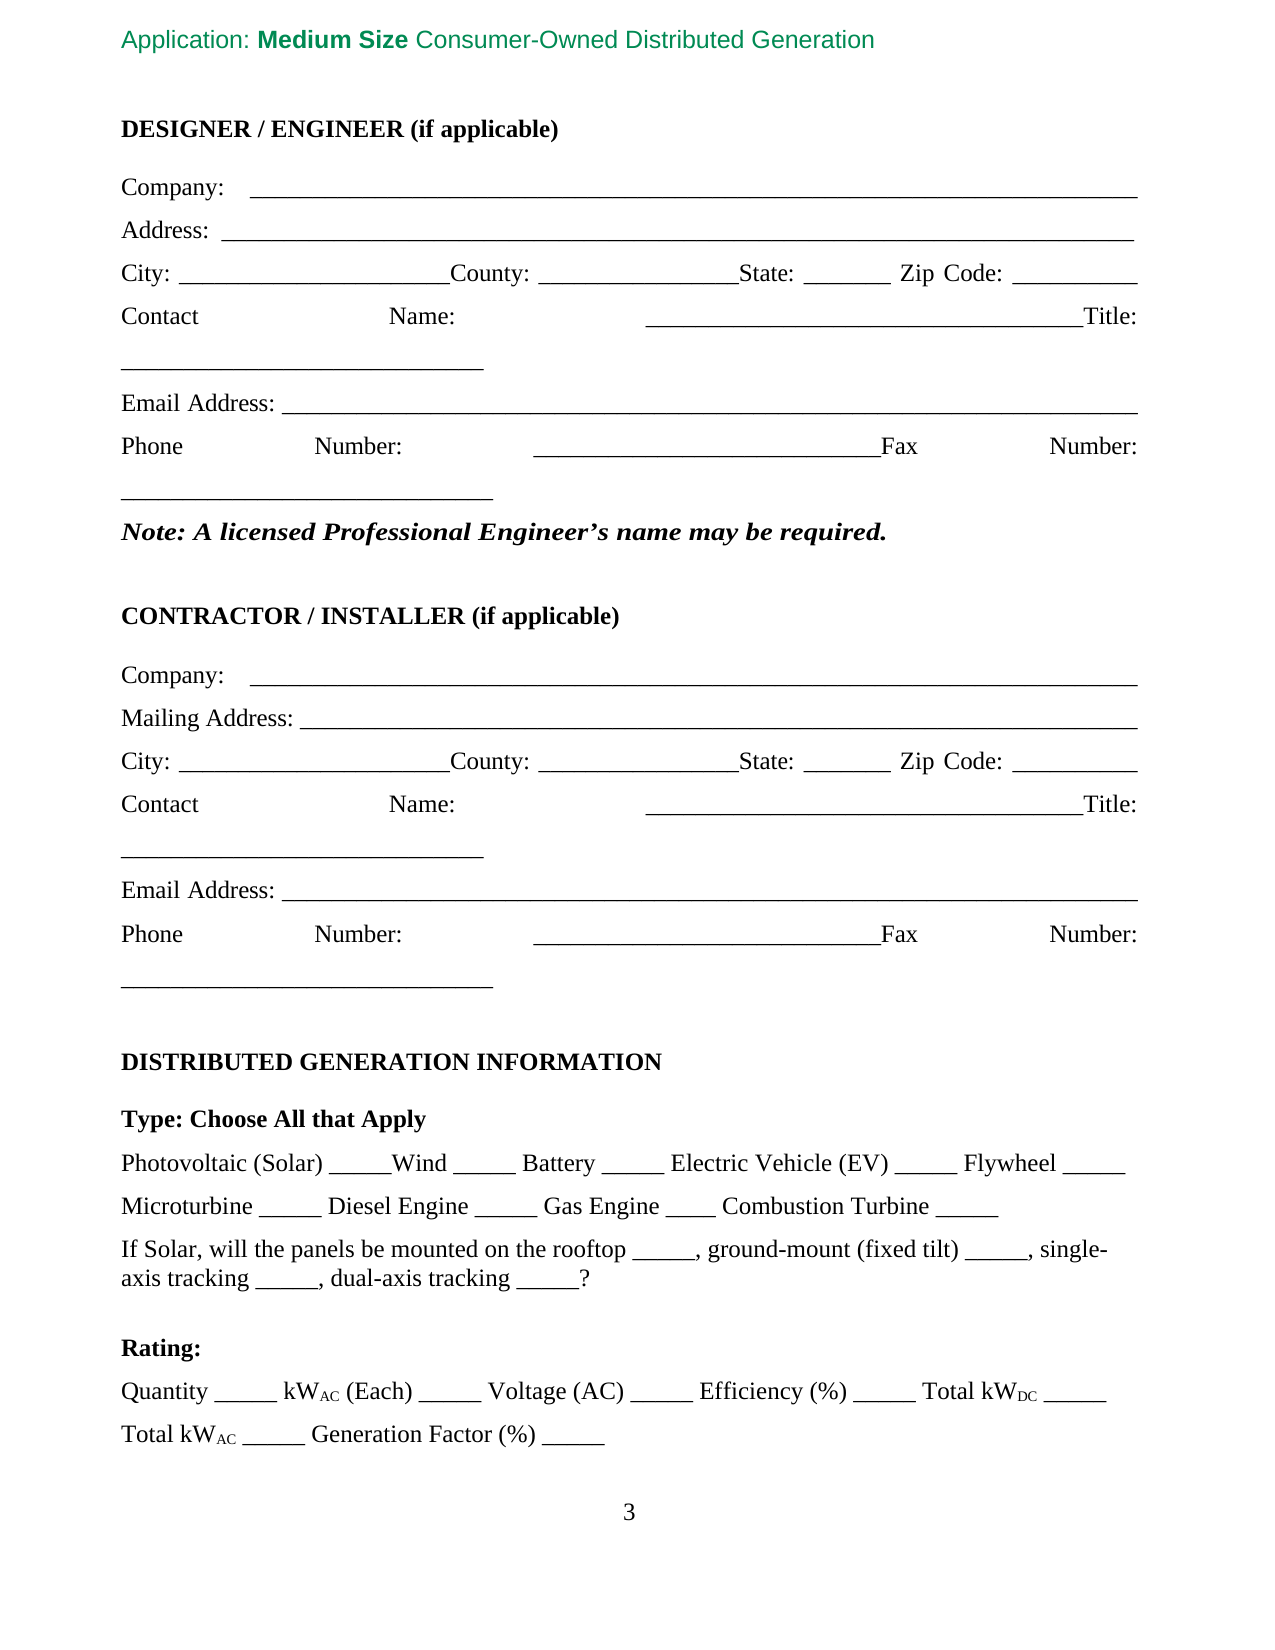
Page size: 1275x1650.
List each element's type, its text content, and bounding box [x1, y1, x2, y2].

text Email Address: _____________________________________________________________________ Phone Number: ____________________________Fax Number: ______________________________ [121, 388, 1137, 503]
text Photovoltaic (Solar) _____Wind _____ Battery _____ Electric Vehicle (EV) _____ Flywheel _____ [121, 1148, 1133, 1176]
text Company: _______________________________________________________________________ Mailing Address: ___________________________________________________________________ City: _______________________County: _________________State: _______ Zip Code: __________ Contact Name: ___________________________________Title: _____________________________ [121, 660, 1137, 861]
text Email Address: _____________________________________________________________________ Phone Number: ____________________________Fax Number: ______________________________ [121, 876, 1137, 991]
text Quantity _____ kWAC (Each) _____ Voltage (AC) _____ Efficiency (%) _____ Total kWDC _____ Total kWAC _____ Generation Factor (%) _____ [121, 1376, 1133, 1448]
text Type: Choose All that Apply [121, 1104, 1133, 1133]
text DESIGNER / ENGINEER (if applicable) [121, 114, 1137, 143]
text City: _______________________County: _________________State: _______ Zip Code: __________ Contact Name: ___________________________________Title: _____________________________ [121, 258, 1137, 373]
text If Solar, will the panels be mounted on the rooftop _____, ground-mount (fixed tilt) _____, single-axis tracking _____, dual-axis tracking _____? [121, 1234, 1133, 1291]
text Rating: [121, 1333, 1137, 1361]
text Company: _______________________________________________________________________ Address: _________________________________________________________________________ [121, 172, 1137, 244]
text DISTRIBUTED GENERATION INFORMATION [121, 1047, 1133, 1076]
text Note: A licensed Professional Engineer’s name may be required. [121, 517, 1093, 546]
subtitle CONTRACTOR / INSTALLER (if applicable) [121, 601, 1133, 630]
text Microturbine _____ Diesel Engine _____ Gas Engine ____ Combustion Turbine _____ [121, 1191, 1133, 1219]
